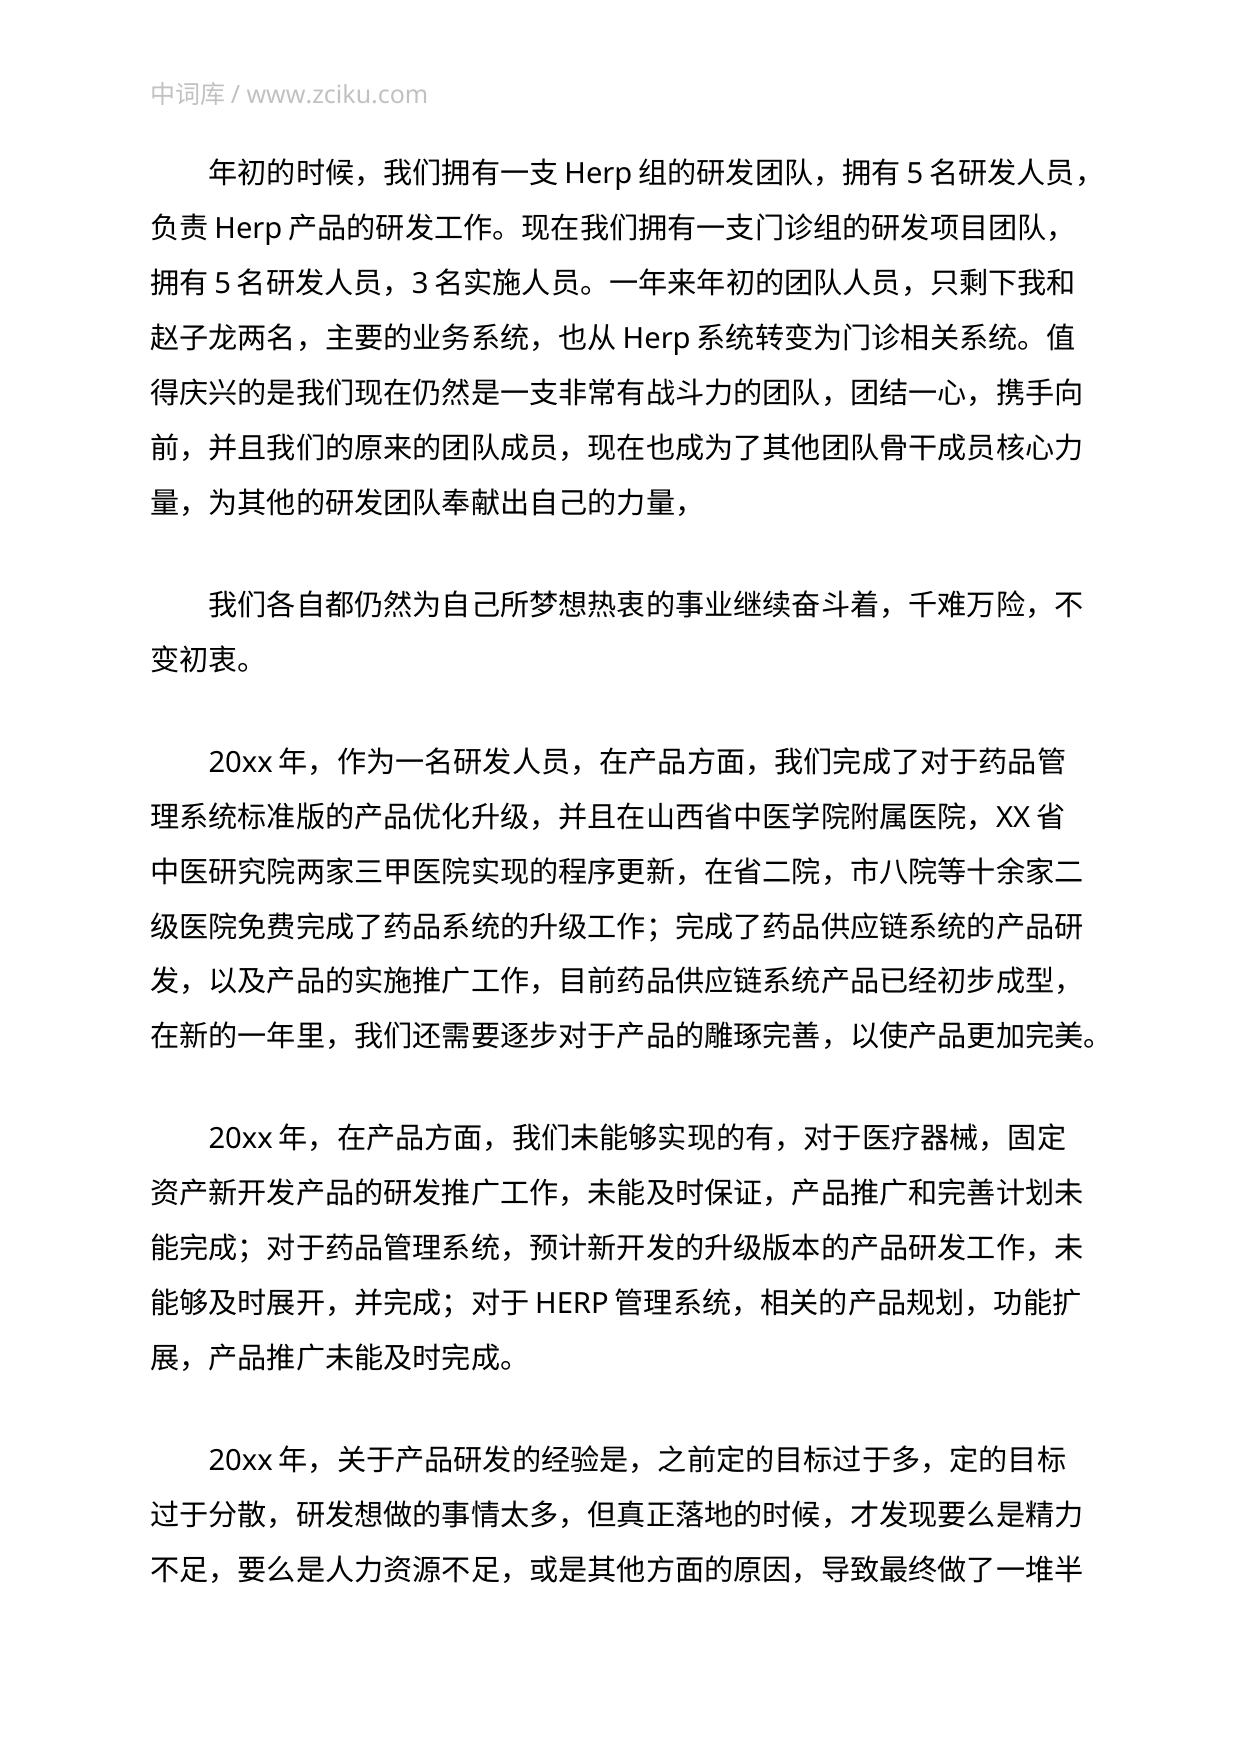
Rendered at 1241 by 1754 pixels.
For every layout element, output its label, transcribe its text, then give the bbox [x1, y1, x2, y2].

text 年初的时候，我们拥有一支Herp组的研发团队，拥有5名研发人员，负责Herp产品的研发工作。现在我们拥有一支门诊组的研发项目团队，拥有5名研发人员，3名实施人员。一年来年初的团队人员，只剩下我和赵子龙两名，主要的业务系统，也从Herp系统转变为门诊相关系统。值得庆兴的是我们现在仍然是一支非常有战斗力的团队，团结一心，携手向前，并且我们的原来的团队成员，现在也成为了其他团队骨干成员核心力量，为其他的研发团队奉献出自己的力量， [150, 150, 1090, 522]
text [150, 1436, 1090, 1588]
text 20xx年，作为一名研发人员，在产品方面，我们完成了对于药品管理系统标准版的产品优化升级，并且在山西省中医学院附属医院，XX省中医研究院两家三甲医院实现的程序更新，在省二院，市八院等十余家二级医院免费完成了药品系统的升级工作；完成了药品供应链系统的产品研发，以及产品的实施推广工作，目前药品供应链系统产品已经初步成型，在新的一年里，我们还需要逐步对于产品的雕琢完善，以使产品更加完美。 [150, 738, 1090, 1055]
text 20xx年，在产品方面，我们未能够实现的有，对于医疗器械，固定资产新开发产品的研发推广工作，未能及时保证，产品推广和完善计划未能完成；对于药品管理系统，预计新开发的升级版本的产品研发工作，未能够及时展开，并完成；对于HERP管理系统，相关的产品规划，功能扩展，产品推广未能及时完成。 [150, 1115, 1090, 1377]
text 我们各自都仍然为自己所梦想热衷的事业继续奋斗着，千难万险，不变初衷。 [150, 582, 1090, 679]
